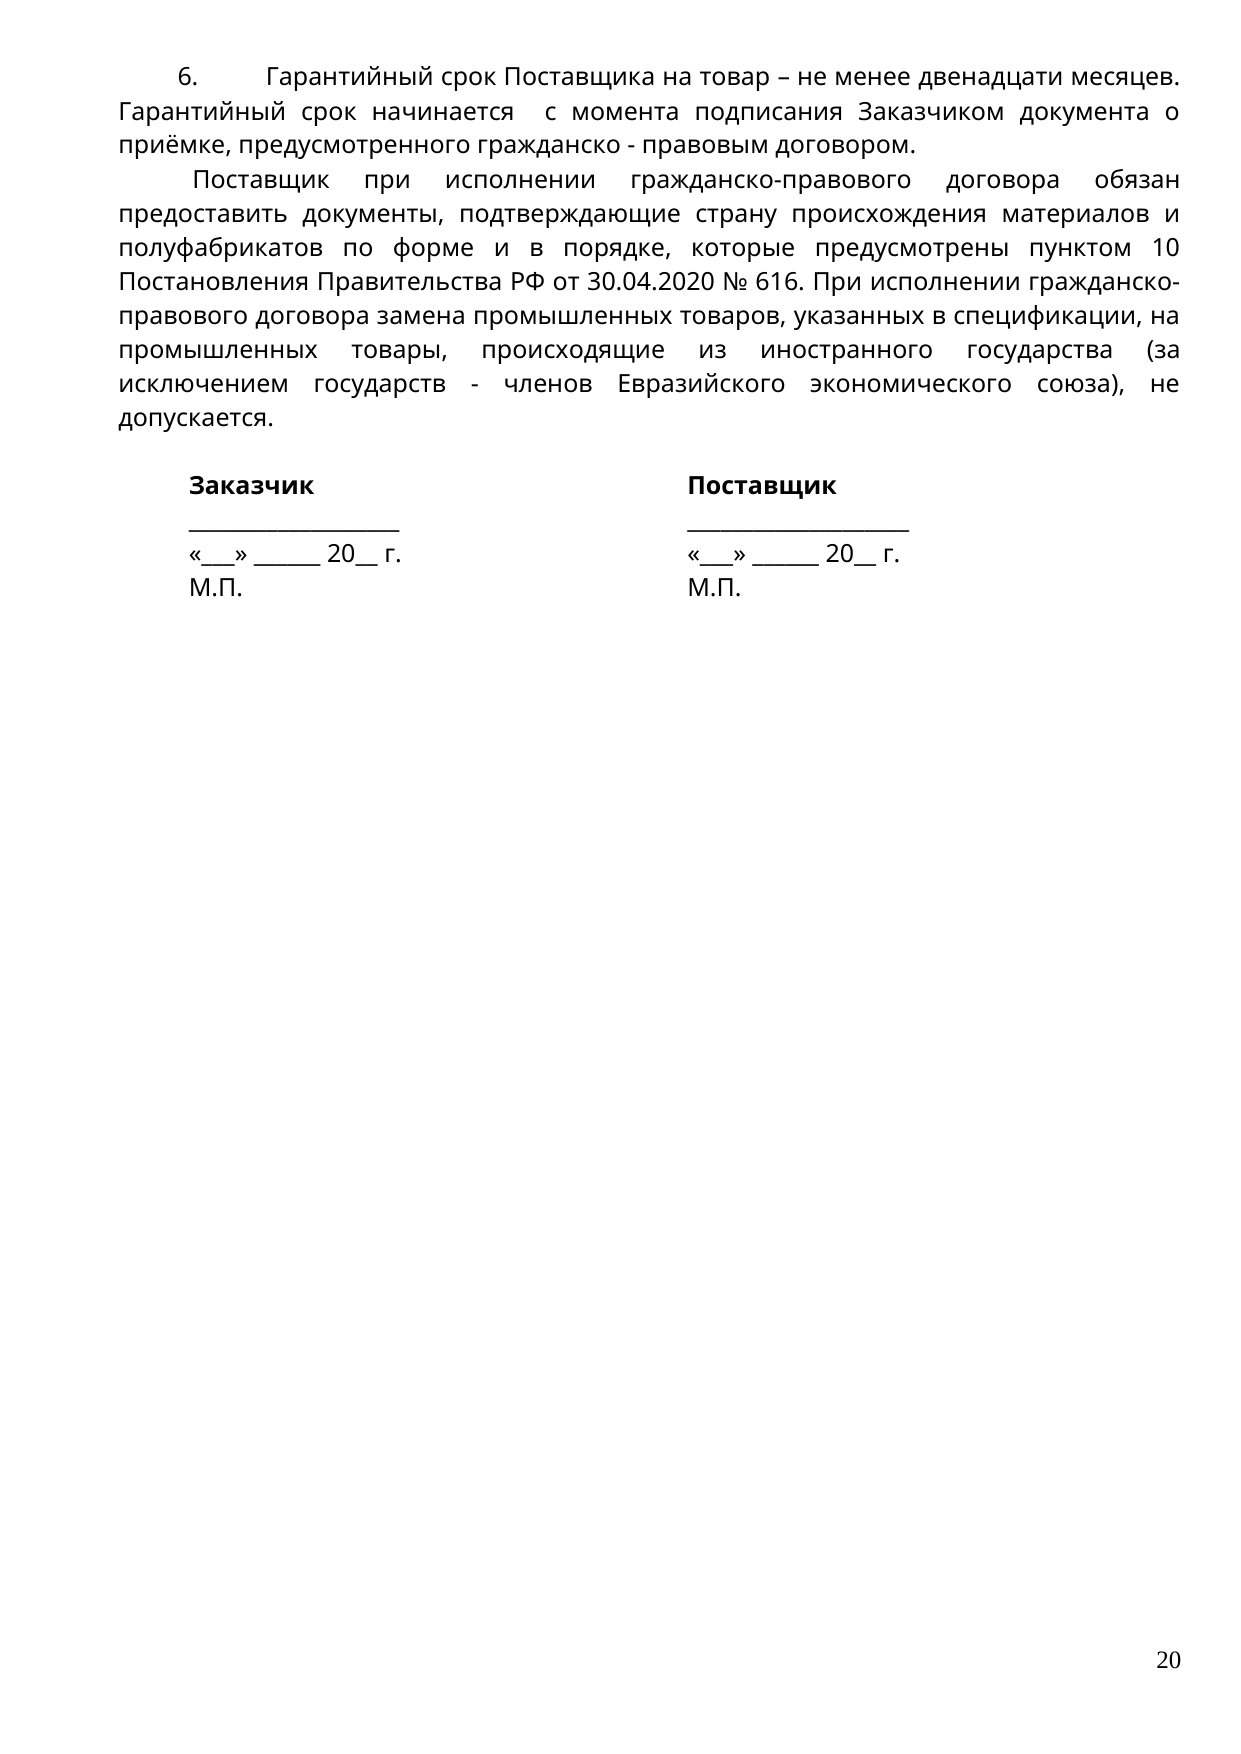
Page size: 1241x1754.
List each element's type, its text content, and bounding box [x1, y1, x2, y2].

table_header Заказчик ___________________ «___» ______ 20__ г. М.П. [118, 434, 617, 604]
list Гарантийный срок Поставщика на товар – не менее двенадцати месяцев. Гарантийный срок начинается с момента подписания Заказчиком документа о приёмке, предусмотренного гражданско - правовым договором. [118, 59, 1181, 161]
table_header Поставщик ____________________ «___» ______ 20__ г. М.П. [617, 434, 1115, 604]
text Поставщик при исполнении гражданско-правового договора обязан предоставить документы, подтверждающие страну происхождения материалов и полуфабрикатов по форме и в порядке, которые предусмотрены пунктом 10 Постановления Правительства РФ от 30.04.2020 № 616. При исполнении гражданско-правового договора замена промышленных товаров, указанных в спецификации, на промышленных товары, происходящие из иностранного государства (за исключением государств - членов Евразийского экономического союза), не допускается. [118, 161, 1181, 434]
